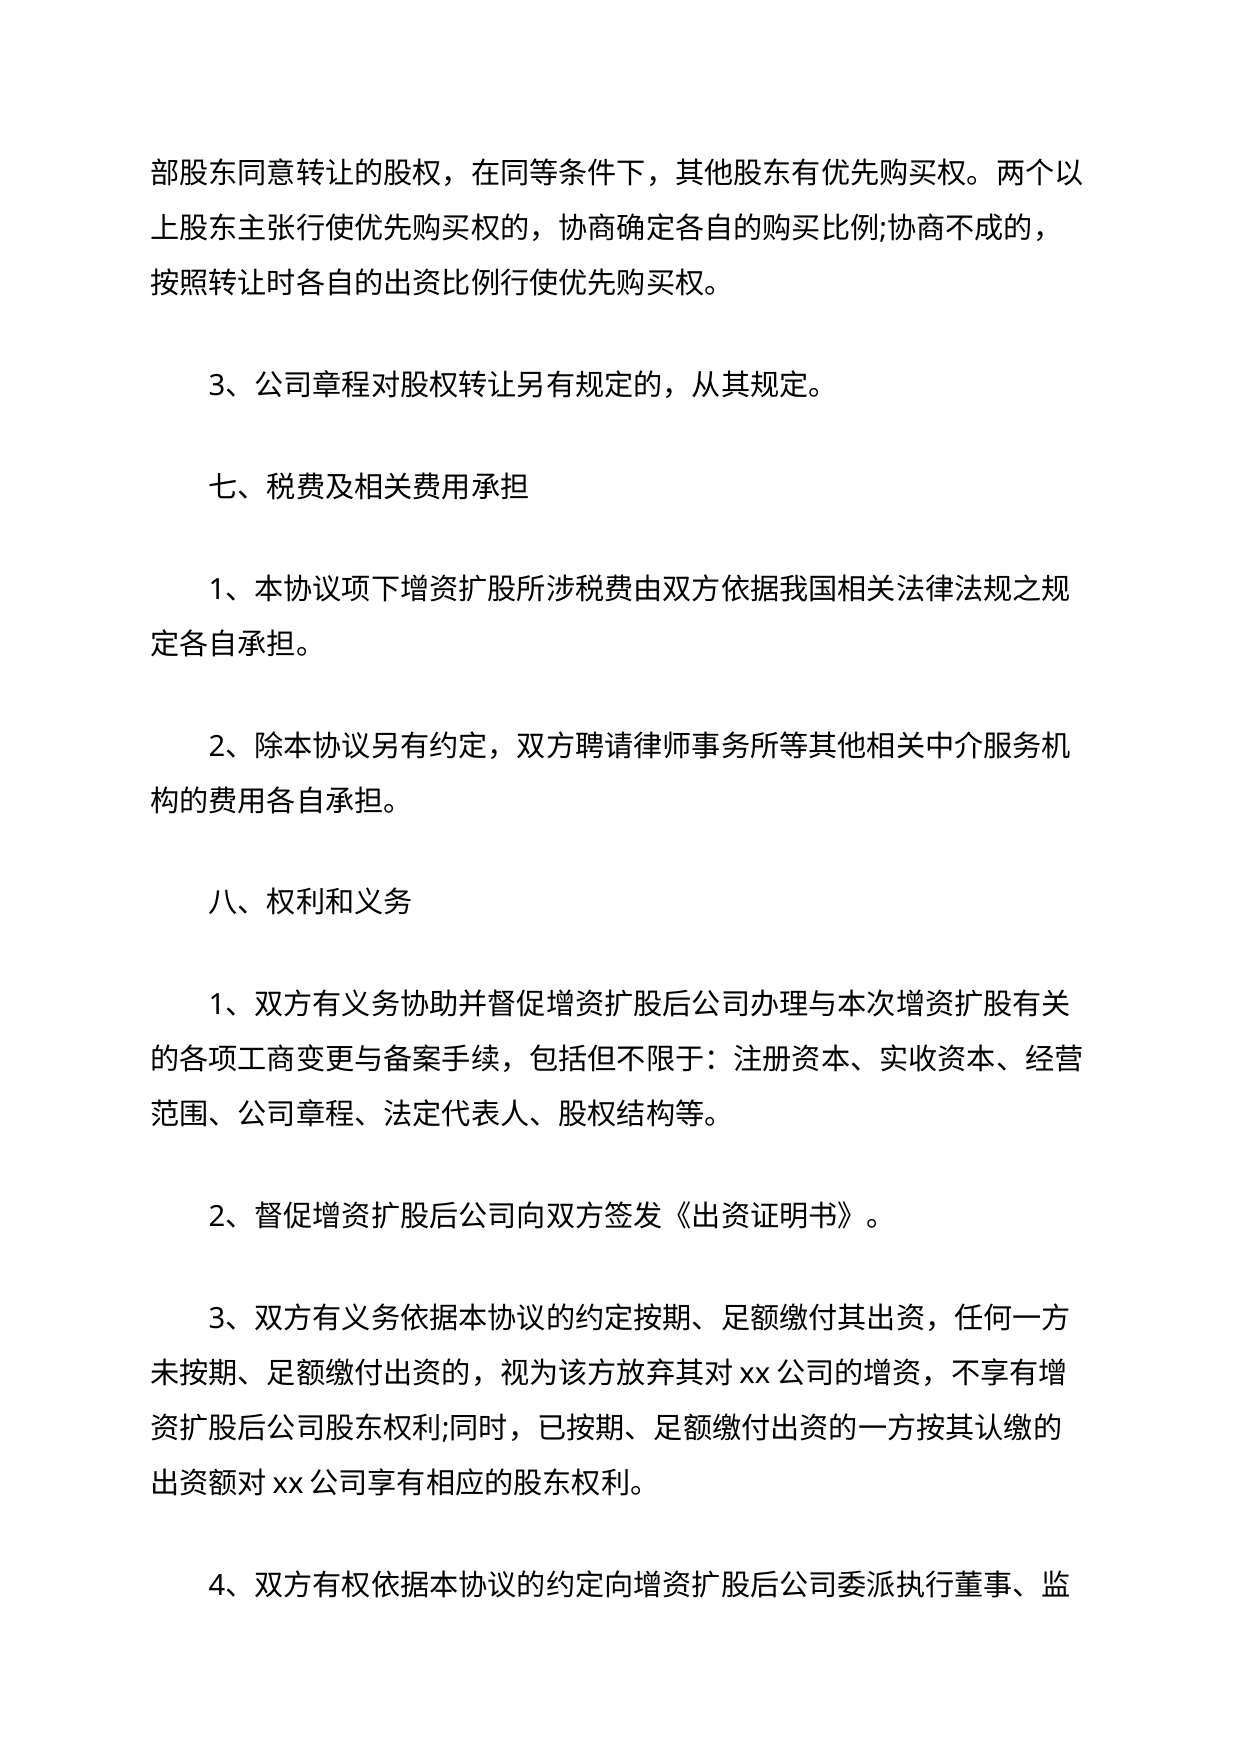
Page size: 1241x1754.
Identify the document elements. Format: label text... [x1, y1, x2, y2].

text 3、双方有义务依据本协议的约定按期、足额缴付其出资，任何一方未按期、足额缴付出资的，视为该方放弃其对xx公司的增资，不享有增资扩股后公司股东权利;同时，已按期、足额缴付出资的一方按其认缴的出资额对xx公司享有相应的股东权利。 [150, 1294, 1090, 1502]
text 1、本协议项下增资扩股所涉税费由双方依据我国相关法律法规之规定各自承担。 [150, 565, 1090, 663]
text 2、督促增资扩股后公司向双方签发《出资证明书》。 [150, 1192, 1090, 1235]
text 八、权利和义务 [150, 879, 1090, 921]
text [150, 150, 1090, 302]
text 1、双方有义务协助并督促增资扩股后公司办理与本次增资扩股有关的各项工商变更与备案手续，包括但不限于：注册资本、实收资本、经营范围、公司章程、法定代表人、股权结构等。 [150, 981, 1090, 1133]
text 七、税费及相关费用承担 [150, 464, 1090, 506]
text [150, 1561, 1090, 1604]
text 2、除本协议另有约定，双方聘请律师事务所等其他相关中介服务机构的费用各自承担。 [150, 722, 1090, 819]
text 3、公司章程对股权转让另有规定的，从其规定。 [150, 362, 1090, 404]
